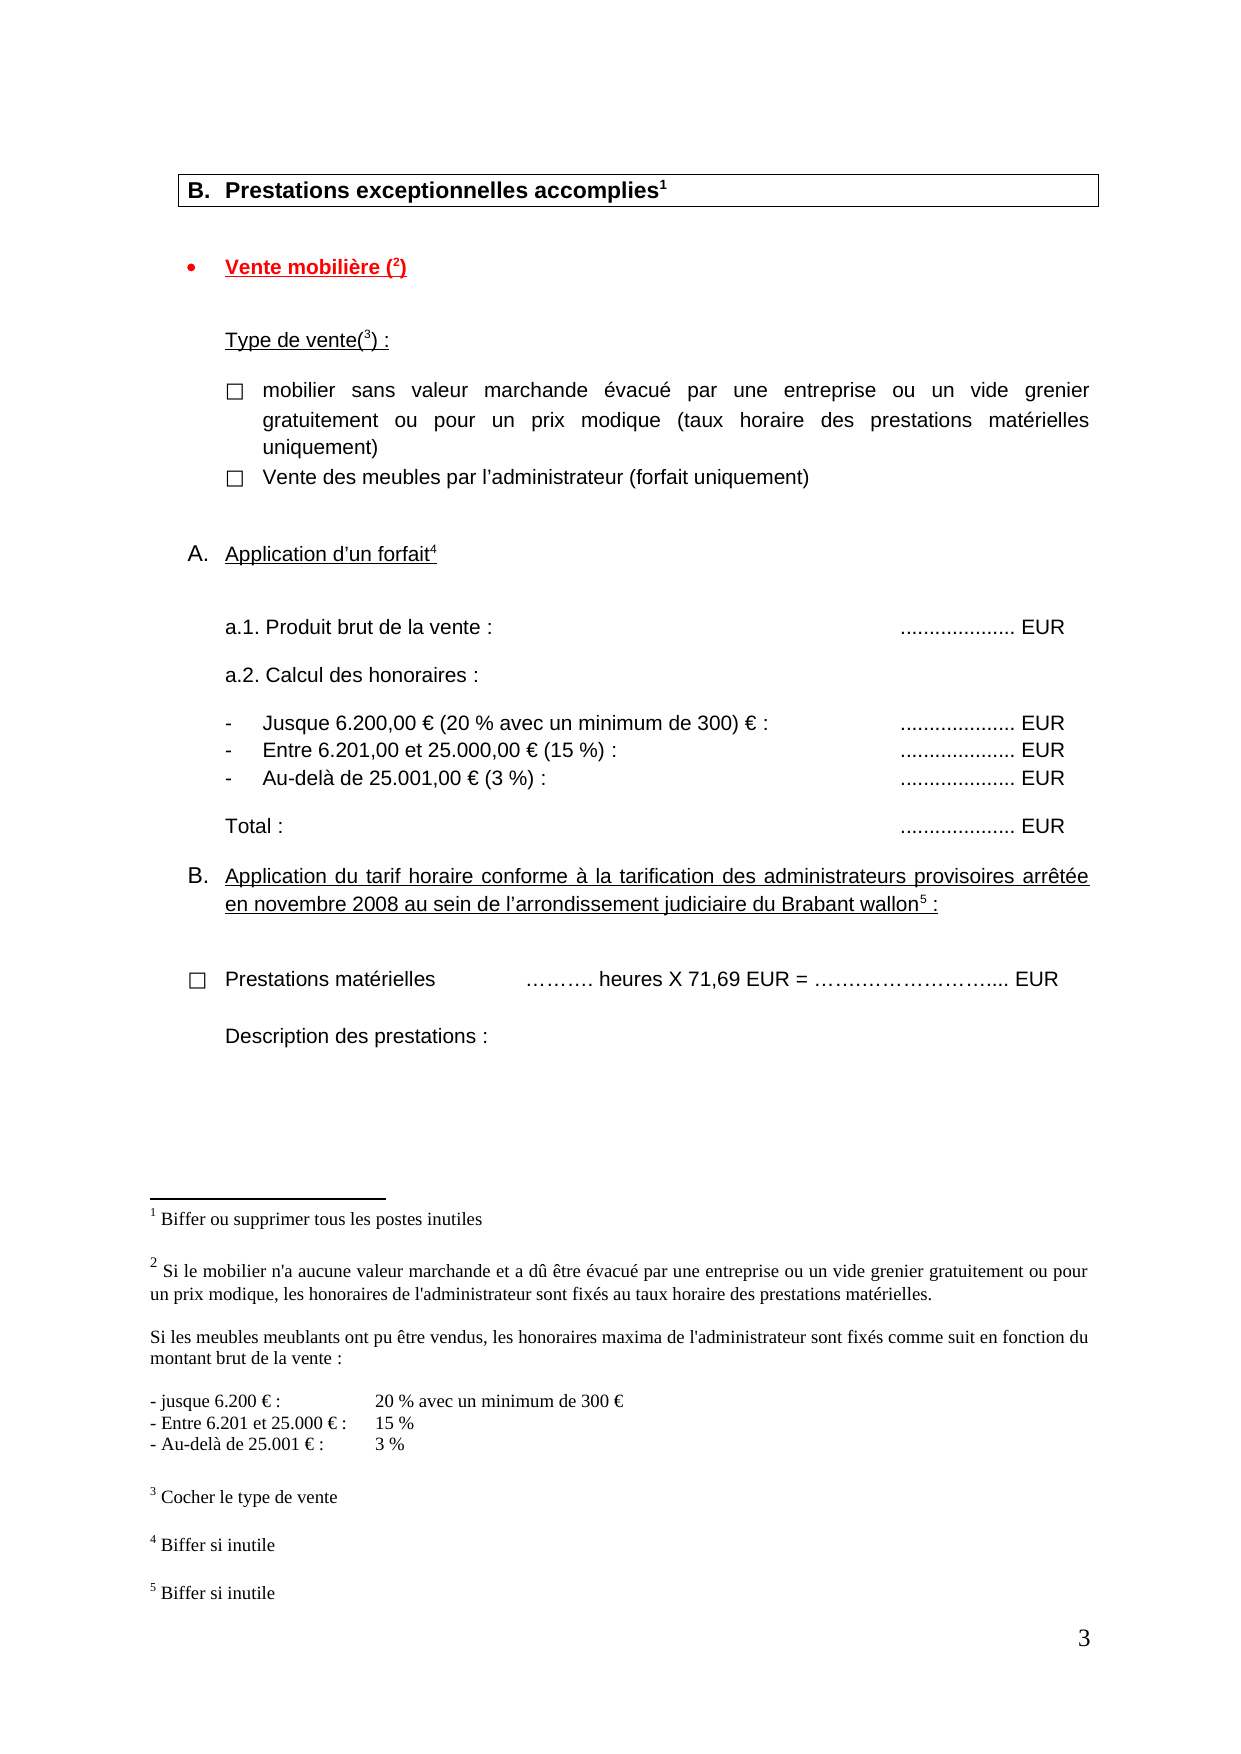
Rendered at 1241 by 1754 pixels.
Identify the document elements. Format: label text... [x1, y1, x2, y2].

list Vente des meubles par l’administrateur (forfait uniquement) [225, 462, 1090, 491]
list Application du tarif horaire conforme à la tarification des administrateurs provisoires arrêtée en novembre 2008 au sein de l’arrondissement judiciaire du Brabant wallon : [187, 862, 1090, 916]
list Application d’un forfait [187, 540, 1090, 566]
text Type de vente() : [150, 328, 1090, 352]
list Jusque 6.200,00 € (20 % avec un minimum de 300) € : .................... EUR [225, 711, 1090, 735]
text Total : .................... EUR [225, 814, 1090, 838]
list mobilier sans valeur marchande évacué par une entreprise ou un vide grenier gratuitement ou pour un prix modique (taux horaire des prestations matérielles uniquement) [225, 376, 1090, 459]
list Au-delà de 25.001,00 € (3 %) : .................... EUR [225, 766, 1090, 790]
list Entre 6.201,00 et 25.000,00 € (15 %) : .................... EUR [225, 738, 1090, 762]
text a.1. Produit brut de la vente : .................... EUR [225, 615, 1090, 639]
list Prestations exceptionnelles accomplies [179, 175, 1098, 206]
list Prestations matérielles ………. heures X 71,69 EUR = …….……………….... EUR [187, 964, 1090, 993]
list Description des prestations : [225, 1024, 1090, 1048]
text a.2. Calcul des honoraires : [150, 663, 1090, 687]
list Vente mobilière () [187, 255, 1090, 279]
